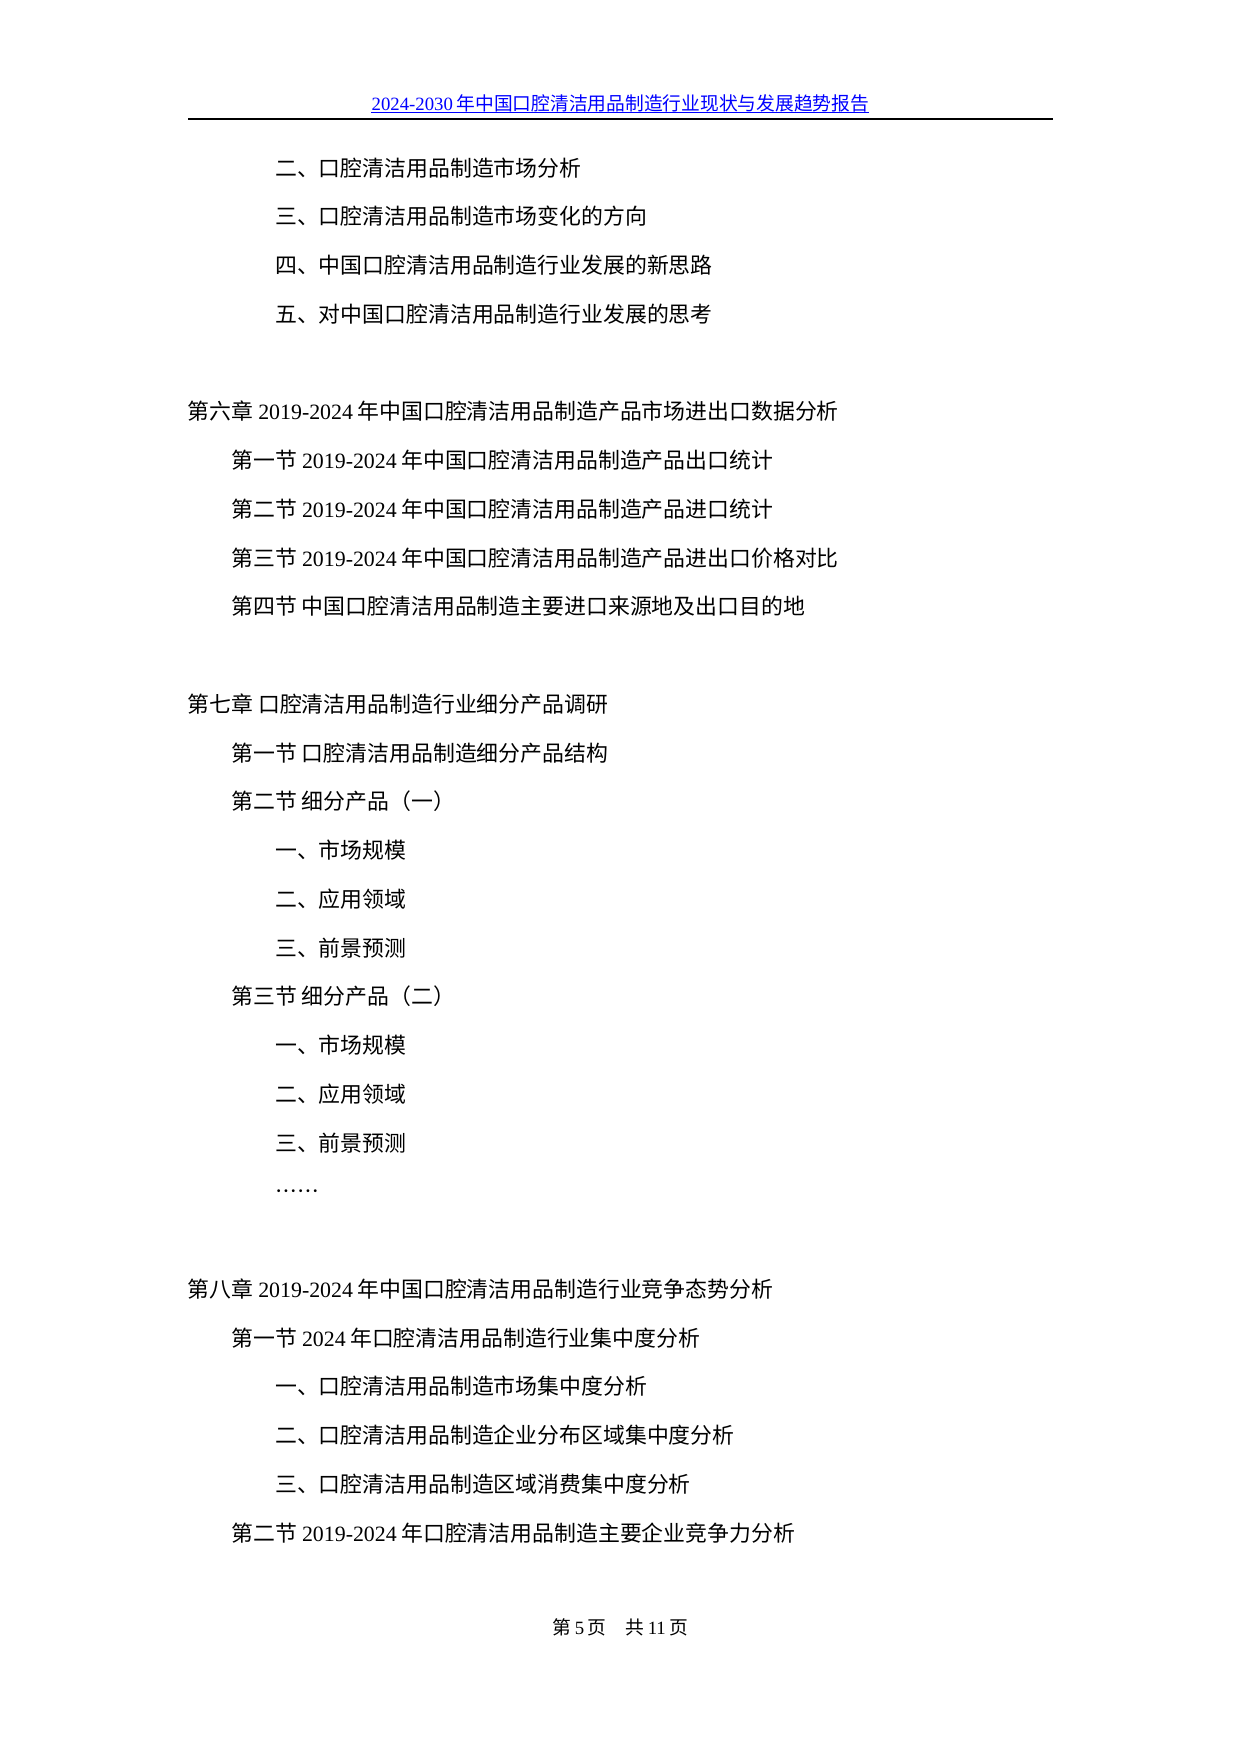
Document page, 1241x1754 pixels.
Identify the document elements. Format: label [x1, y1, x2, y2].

text [187, 150, 1053, 1548]
